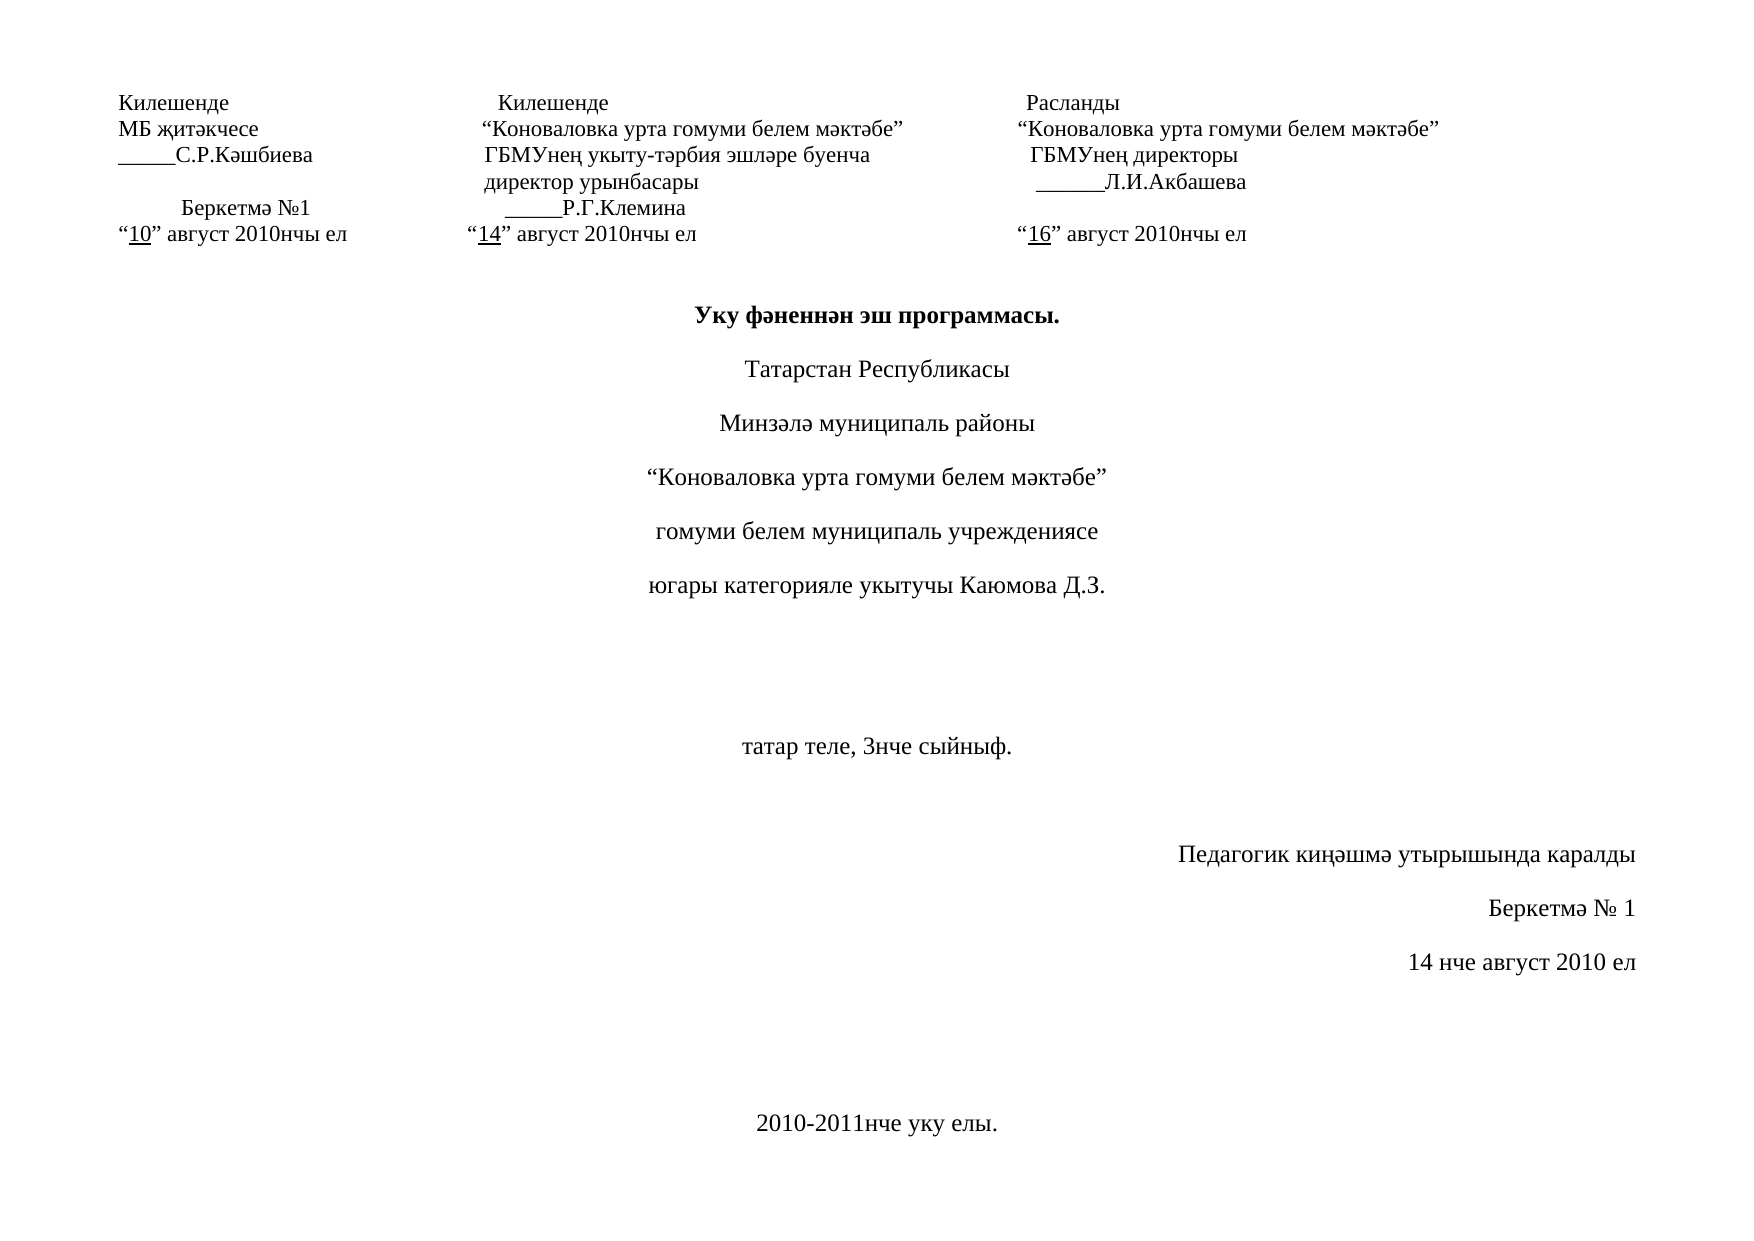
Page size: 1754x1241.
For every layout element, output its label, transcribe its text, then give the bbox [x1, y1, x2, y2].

text татар теле, 3нче сыйныф. [118, 731, 1636, 760]
text 2010-2011нче уку елы. [118, 1108, 1636, 1137]
text Минзәлә муниципаль районы [118, 408, 1636, 437]
text гомуми белем муниципаль учреждениясе [118, 516, 1636, 545]
text Килешенде Килешенде Расланды [118, 89, 1636, 115]
text Педагогик киңәшмә утырышында каралды [118, 839, 1636, 868]
text МБ җитәкчесе “Коноваловка урта гомуми белем мәктәбе” “Коноваловка урта гомуми белем мәктәбе” [118, 115, 1636, 141]
text Уку фәненнән эш программасы. [118, 301, 1636, 329]
text Беркетмә № 1 [118, 893, 1636, 922]
text Татарстан Республикасы [118, 354, 1636, 383]
text “10” август 2010нчы ел “14” август 2010нчы ел “16” август 2010нчы ел [118, 220, 1636, 247]
text 14 нче август 2010 ел [118, 947, 1636, 976]
text югары категорияле укытучы Каюмова Д.З. [118, 570, 1636, 599]
text _____С.Р.Кәшбиева ГБМУнең укыту-тәрбия эшләре буенча ГБМУнең директоры [118, 141, 1636, 168]
text директор урынбасары ______Л.И.Акбашева [118, 168, 1636, 194]
text Беркетмә №1 _____Р.Г.Клемина [118, 194, 1636, 220]
text “Коноваловка урта гомуми белем мәктәбе” [118, 462, 1636, 491]
